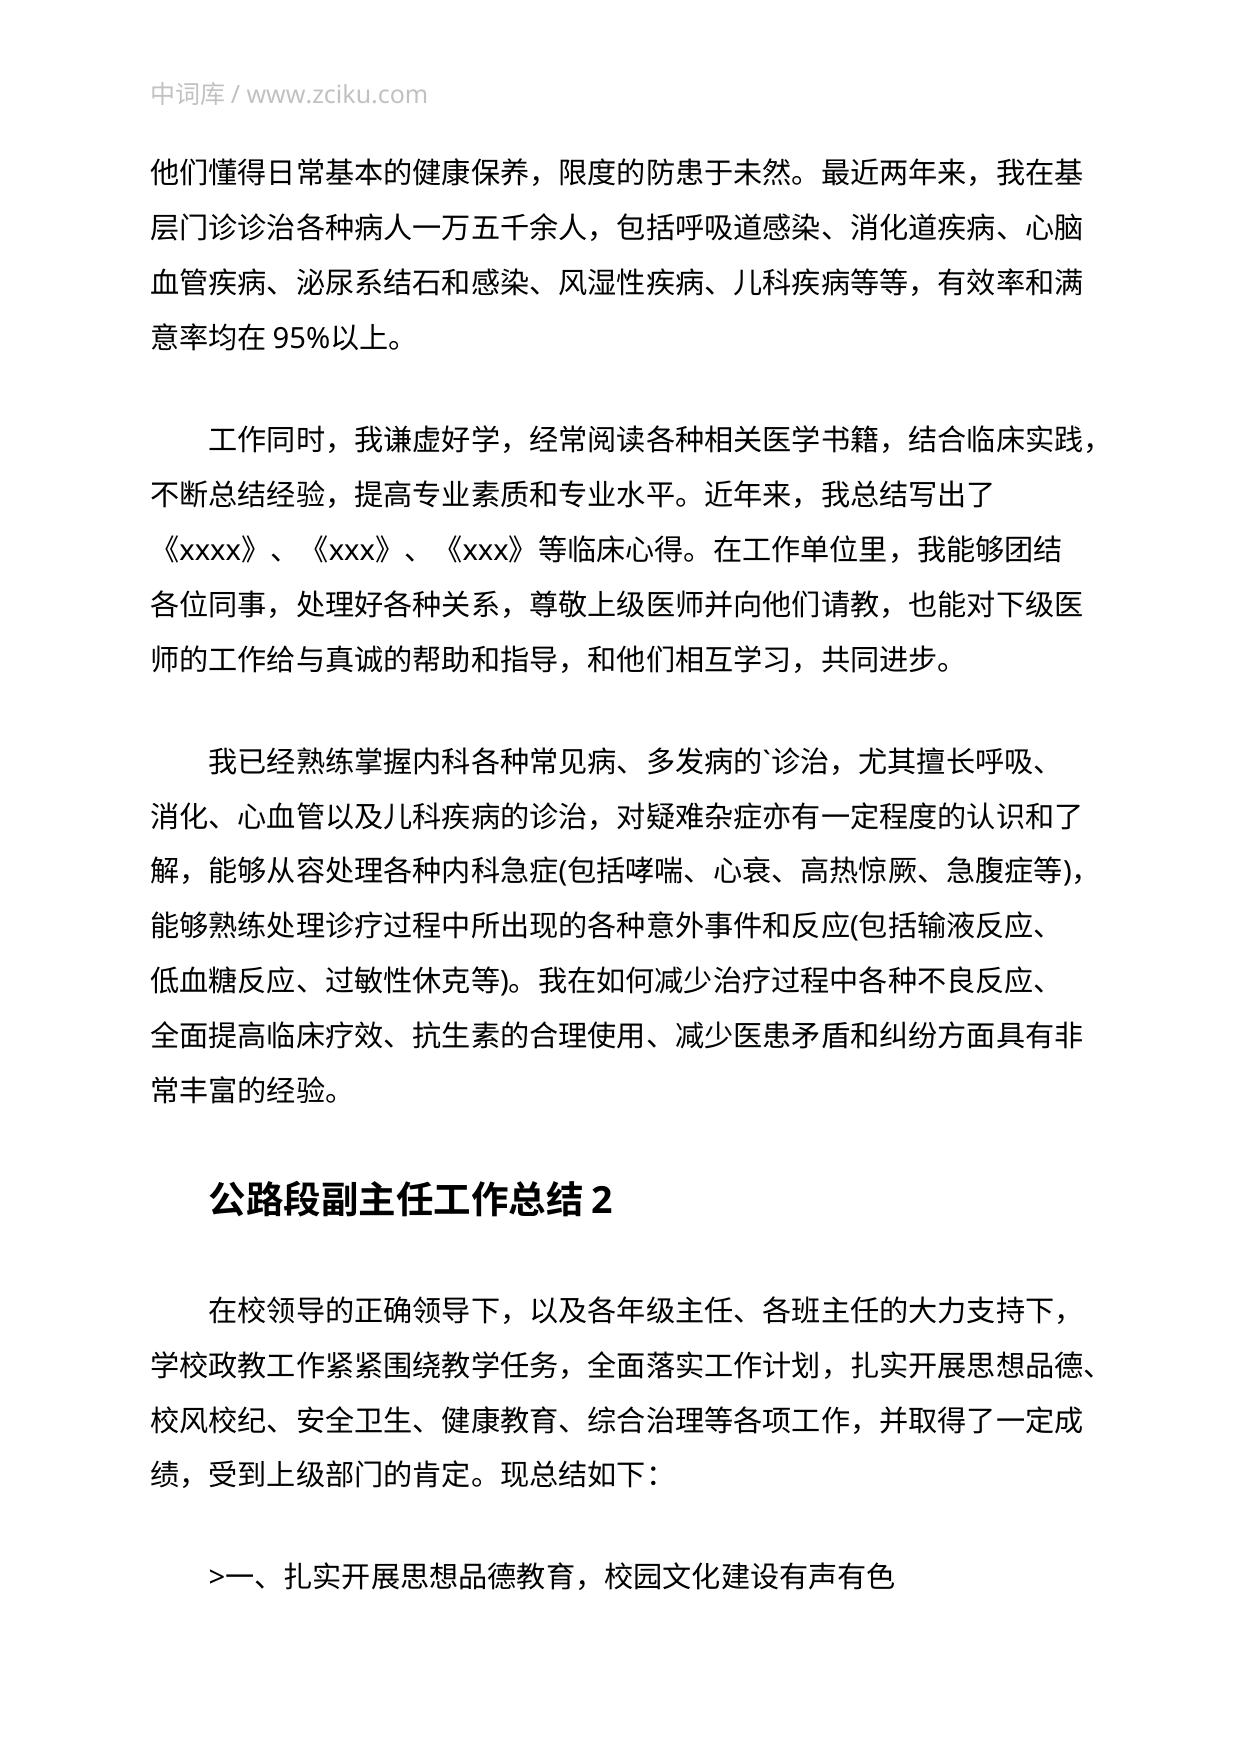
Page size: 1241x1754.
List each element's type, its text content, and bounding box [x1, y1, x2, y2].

text 工作同时，我谦虚好学，经常阅读各种相关医学书籍，结合临床实践，不断总结经验，提高专业素质和专业水平。近年来，我总结写出了《xxxx》、《xxx》、《xxx》等临床心得。在工作单位里，我能够团结各位同事，处理好各种关系，尊敬上级医师并向他们请教，也能对下级医师的工作给与真诚的帮助和指导，和他们相互学习，共同进步。 [150, 417, 1090, 679]
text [150, 150, 1090, 357]
text 我已经熟练掌握内科各种常见病、多发病的`诊治，尤其擅长呼吸、消化、心血管以及儿科疾病的诊治，对疑难杂症亦有一定程度的认识和了解，能够从容处理各种内科急症(包括哮喘、心衰、高热惊厥、急腹症等)，能够熟练处理诊疗过程中所出现的各种意外事件和反应(包括输液反应、低血糖反应、过敏性休克等)。我在如何减少治疗过程中各种不良反应、全面提高临床疗效、抗生素的合理使用、减少医患矛盾和纠纷方面具有非常丰富的经验。 [150, 738, 1090, 1110]
text >一、扎实开展思想品德教育，校园文化建设有声有色 [150, 1554, 1090, 1596]
text 公路段副主任工作总结2 [150, 1170, 1090, 1224]
text 在校领导的正确领导下，以及各年级主任、各班主任的大力支持下，学校政教工作紧紧围绕教学任务，全面落实工作计划，扎实开展思想品德、校风校纪、安全卫生、健康教育、综合治理等各项工作，并取得了一定成绩，受到上级部门的肯定。现总结如下： [150, 1287, 1090, 1494]
